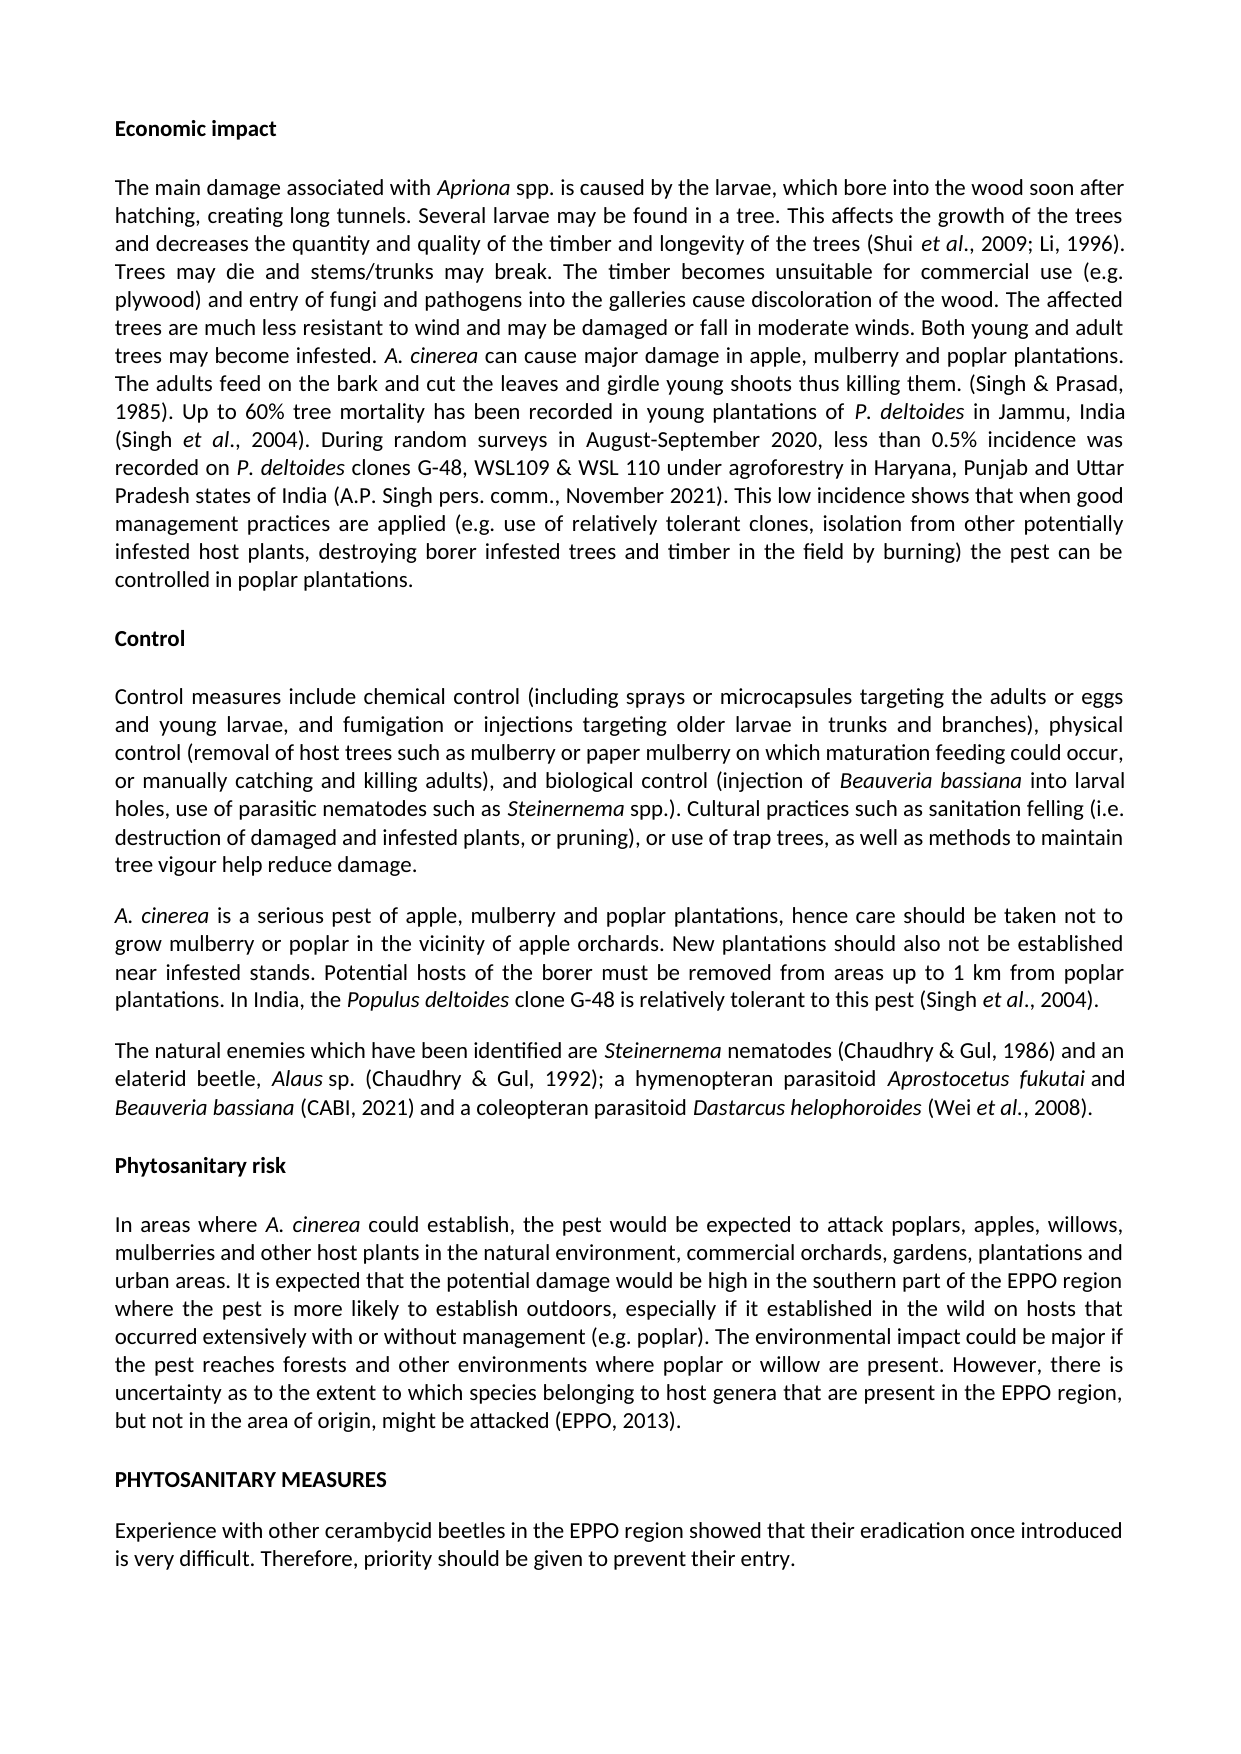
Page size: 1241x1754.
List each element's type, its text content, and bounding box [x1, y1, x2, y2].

text The natural enemies which have been identified are Steinernema nematodes (Chaudhry & Gul, 1986) and an elaterid beetle, Alaus sp. (Chaudhry & Gul, 1992); a hymenopteran parasitoid Aprostocetus fukutai and Beauveria bassiana (CABI, 2021) and a coleopteran parasitoid Dastarcus helophoroides (Wei et al., 2008). [114, 1037, 1126, 1121]
text A. cinerea is a serious pest of apple, mulberry and poplar plantations, hence care should be taken not to grow mulberry or poplar in the vicinity of apple orchards. New plantations should also not be established near infested stands. Potential hosts of the borer must be removed from areas up to 1 km from poplar plantations. In India, the Populus deltoides clone G-48 is relatively tolerant to this pest (Singh et al., 2004). [114, 902, 1126, 1014]
text PHYTOSANITARY MEASURES [114, 1465, 1126, 1493]
text In areas where A. cinerea could establish, the pest would be expected to attack poplars, apples, willows, mulberries and other host plants in the natural environment, commercial orchards, gardens, plantations and urban areas. It is expected that the potential damage would be high in the southern part of the EPPO region where the pest is more likely to establish outdoors, especially if it established in the wild on hosts that occurred extensively with or without management (e.g. poplar). The environmental impact could be major if the pest reaches forests and other environments where poplar or willow are present. However, there is uncertainty as to the extent to which species belonging to host genera that are present in the EPPO region, but not in the area of origin, might be attacked (EPPO, 2013). [114, 1210, 1126, 1434]
text The main damage associated with Apriona spp. is caused by the larvae, which bore into the wood soon after hatching, creating long tunnels. Several larvae may be found in a tree. This affects the growth of the trees and decreases the quantity and quality of the timber and longevity of the trees (Shui et al., 2009; Li, 1996). Trees may die and stems/trunks may break. The timber becomes unsuitable for commercial use (e.g. plywood) and entry of fungi and pathogens into the galleries cause discoloration of the wood. The affected trees are much less resistant to wind and may be damaged or fall in moderate winds. Both young and adult trees may become infested. A. cinerea can cause major damage in apple, mulberry and poplar plantations. The adults feed on the bark and cut the leaves and girdle young shoots thus killing them. (Singh & Prasad, 1985). Up to 60% tree mortality has been recorded in young plantations of P. deltoides in Jammu, India (Singh et al., 2004). During random surveys in August-September 2020, less than 0.5% incidence was recorded on P. deltoides clones G-48, WSL109 & WSL 110 under agroforestry in Haryana, Punjab and Uttar Pradesh states of India (A.P. Singh pers. comm., November 2021). This low incidence shows that when good management practices are applied (e.g. use of relatively tolerant clones, isolation from other potentially infested host plants, destroying borer infested trees and timber in the field by burning) the pest can be controlled in poplar plantations. [114, 173, 1126, 593]
text Economic impact [114, 114, 1126, 143]
text Control measures include chemical control (including sprays or microcapsules targeting the adults or eggs and young larvae, and fumigation or injections targeting older larvae in trunks and branches), physical control (removal of host trees such as mulberry or paper mulberry on which maturation feeding could occur, or manually catching and killing adults), and biological control (injection of Beauveria bassiana into larval holes, use of parasitic nematodes such as Steinernema spp.). Cultural practices such as sanitation felling (i.e. destruction of damaged and infested plants, or pruning), or use of trap trees, as well as methods to maintain tree vigour help reduce damage. [114, 682, 1126, 879]
text Phytosanitary risk [114, 1151, 1126, 1179]
text Control [114, 624, 1126, 652]
text Experience with other cerambycid beetles in the EPPO region showed that their eradication once introduced is very difficult. Therefore, priority should be given to prevent their entry. [114, 1516, 1126, 1572]
